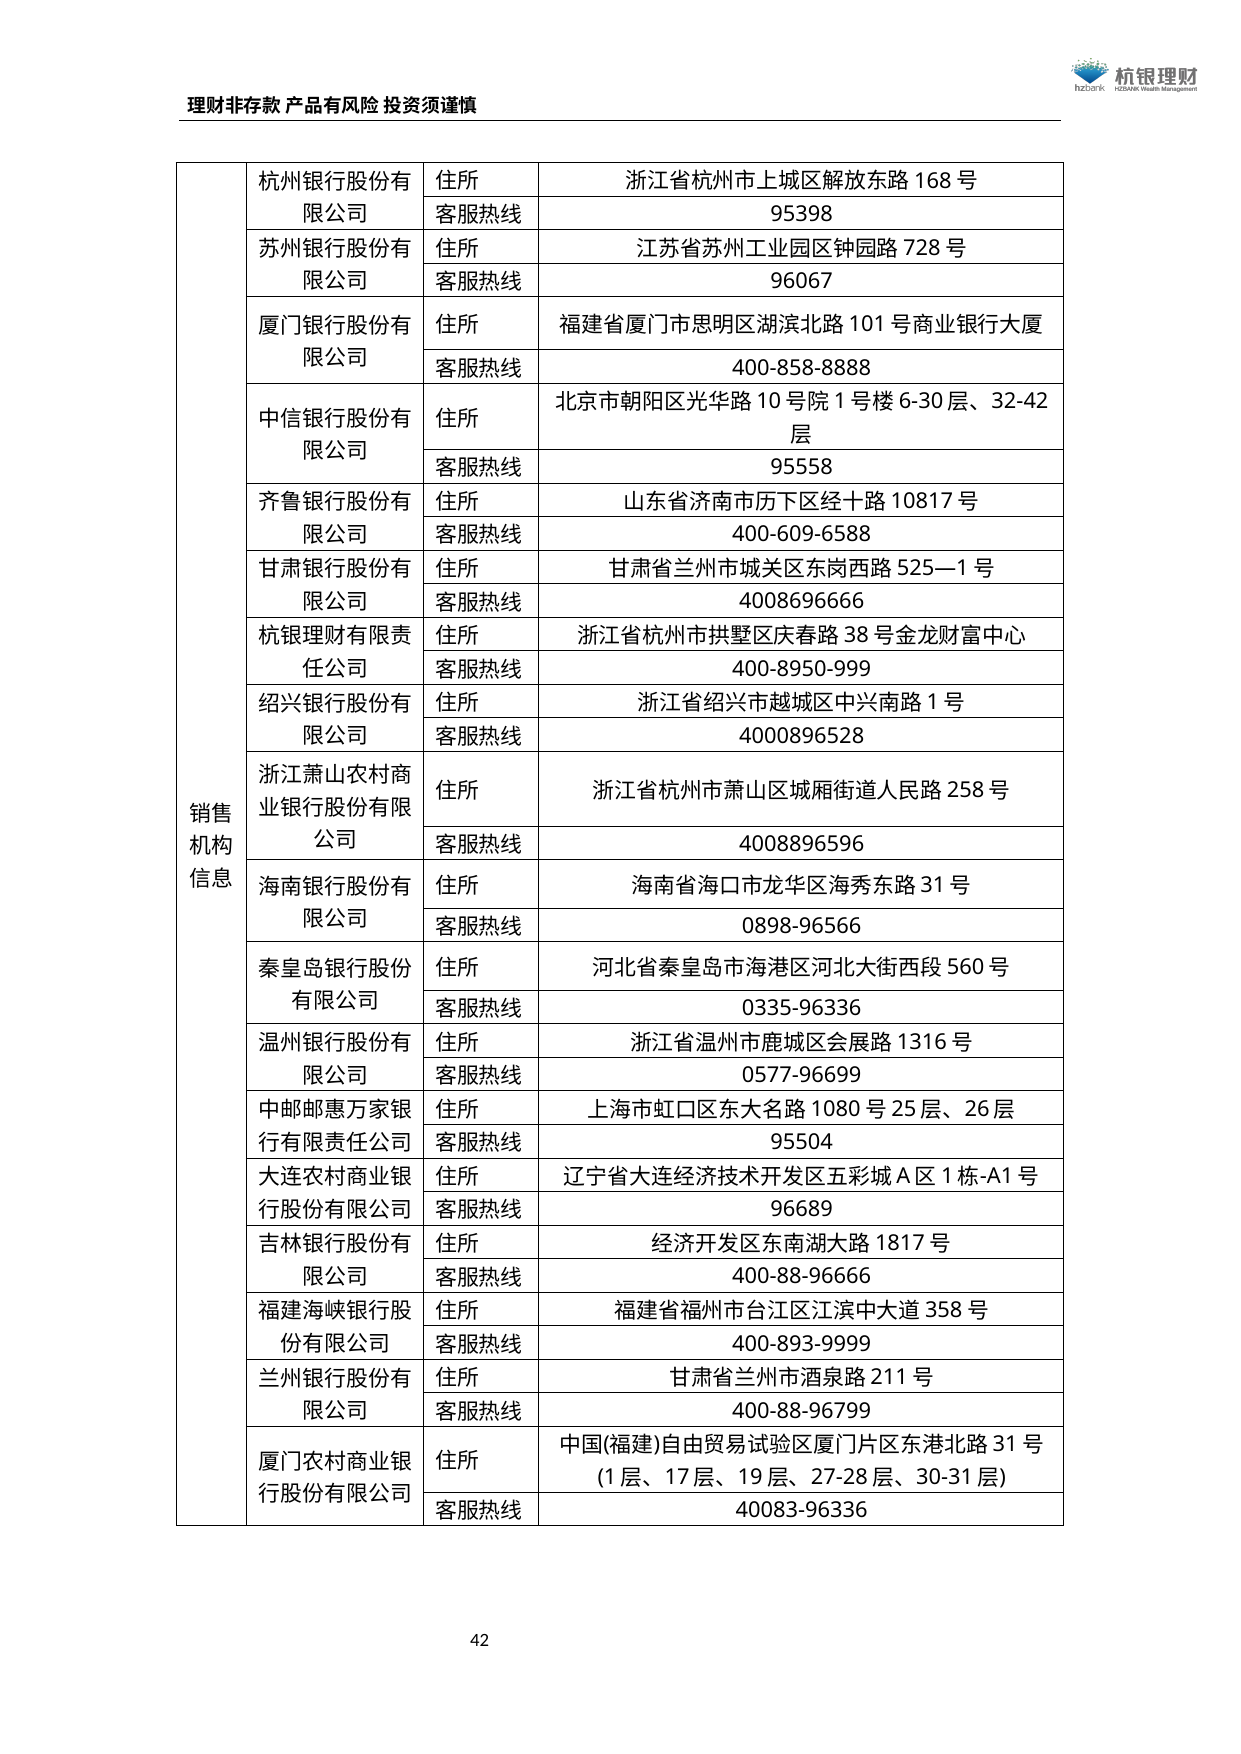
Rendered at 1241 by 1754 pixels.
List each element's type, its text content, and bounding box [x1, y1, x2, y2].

table_cell 住所 [424, 618, 538, 650]
table_cell 95504 [539, 1125, 1063, 1157]
table_cell 大连农村商业银行股份有限公司 [247, 1159, 423, 1224]
table_cell 400-858-8888 [539, 350, 1063, 383]
table_cell 客服热线 [424, 1192, 538, 1224]
table_cell 福建省厦门市思明区湖滨北路101号商业银行大厦 [539, 297, 1063, 349]
table_cell 福建海峡银行股份有限公司 [247, 1293, 423, 1359]
table_cell 住所 [424, 1159, 538, 1191]
table_cell 住所 [424, 1293, 538, 1325]
table_cell 兰州银行股份有限公司 [247, 1360, 423, 1426]
table_cell 400-609-6588 [539, 517, 1063, 549]
table_header 杭州银行股份有限公司 [247, 163, 423, 229]
table_cell 住所 [424, 297, 538, 349]
table_cell 95398 [539, 197, 1063, 229]
table_header 住所 [424, 163, 538, 196]
table_cell 客服热线 [424, 1393, 538, 1426]
table_cell 绍兴银行股份有限公司 [247, 685, 423, 751]
table_cell 住所 [424, 1024, 538, 1057]
table_cell 江苏省苏州工业园区钟园路728号 [539, 230, 1063, 263]
table_cell 中信银行股份有限公司 [247, 384, 423, 482]
table_cell 0898-96566 [539, 909, 1063, 941]
table_cell 厦门银行股份有限公司 [247, 297, 423, 383]
table_header 销售机构信息 [177, 163, 246, 1525]
table_cell 甘肃省兰州市城关区东岗西路525—1号 [539, 551, 1063, 583]
table_cell 海南省海口市龙华区海秀东路31号 [539, 860, 1063, 908]
table_cell 经济开发区东南湖大路1817号 [539, 1226, 1063, 1258]
table_cell 住所 [424, 1427, 538, 1492]
table_cell 山东省济南市历下区经十路10817号 [539, 484, 1063, 516]
table_cell 0335-96336 [539, 991, 1063, 1023]
table_cell 福建省福州市台江区江滨中大道358号 [539, 1293, 1063, 1325]
table_cell 齐鲁银行股份有限公司 [247, 484, 423, 549]
table_cell 客服热线 [424, 1259, 538, 1292]
table_cell 上海市虹口区东大名路1080号25层、26层 [539, 1091, 1063, 1124]
table_cell 客服热线 [424, 517, 538, 549]
table_cell 95558 [539, 450, 1063, 482]
table_header 浙江省杭州市上城区解放东路168号 [539, 163, 1063, 196]
table_cell 4000896528 [539, 718, 1063, 751]
table_cell 厦门农村商业银行股份有限公司 [247, 1427, 423, 1525]
table_cell 河北省秦皇岛市海港区河北大街西段560号 [539, 942, 1063, 990]
table_cell 96067 [539, 264, 1063, 296]
table_cell 苏州银行股份有限公司 [247, 230, 423, 296]
table_cell 客服热线 [424, 718, 538, 751]
table_cell 住所 [424, 942, 538, 990]
table_cell 4008696666 [539, 584, 1063, 617]
table_cell 杭银理财有限责任公司 [247, 618, 423, 684]
table_cell 40083-96336 [539, 1493, 1063, 1525]
table_cell 400-893-9999 [539, 1326, 1063, 1359]
table_cell 浙江省绍兴市越城区中兴南路1号 [539, 685, 1063, 717]
table_cell 温州银行股份有限公司 [247, 1024, 423, 1090]
table_cell 住所 [424, 230, 538, 263]
table_cell 400-8950-999 [539, 651, 1063, 684]
table_cell 浙江萧山农村商业银行股份有限公司 [247, 752, 423, 859]
table_cell 中国(福建)自由贸易试验区厦门片区东港北路31号(1层、17层、19层、27-28层、30-31层) [539, 1427, 1063, 1492]
table_cell 客服热线 [424, 1125, 538, 1157]
table_cell 400-88-96666 [539, 1259, 1063, 1292]
table_cell 客服热线 [424, 909, 538, 941]
table_cell 0577-96699 [539, 1058, 1063, 1090]
table_cell 客服热线 [424, 450, 538, 482]
table_cell 96689 [539, 1192, 1063, 1224]
table_cell 住所 [424, 752, 538, 826]
table_cell 住所 [424, 685, 538, 717]
table_cell 客服热线 [424, 350, 538, 383]
table_cell 北京市朝阳区光华路10号院1号楼6-30层、32-42层 [539, 384, 1063, 449]
table_cell 住所 [424, 484, 538, 516]
table_cell 甘肃省兰州市酒泉路211号 [539, 1360, 1063, 1392]
table_cell 住所 [424, 1360, 538, 1392]
table_cell 住所 [424, 551, 538, 583]
table_cell 4008896596 [539, 827, 1063, 859]
table_cell 客服热线 [424, 651, 538, 684]
table_cell 甘肃银行股份有限公司 [247, 551, 423, 617]
table_cell 住所 [424, 1226, 538, 1258]
table_cell 中邮邮惠万家银行有限责任公司 [247, 1091, 423, 1157]
table_cell 住所 [424, 384, 538, 449]
table_cell 浙江省杭州市萧山区城厢街道人民路258号 [539, 752, 1063, 826]
table_cell 辽宁省大连经济技术开发区五彩城A区1栋-A1号 [539, 1159, 1063, 1191]
table_cell 客服热线 [424, 1058, 538, 1090]
table_cell 吉林银行股份有限公司 [247, 1226, 423, 1292]
table_cell 住所 [424, 860, 538, 908]
picture [1027, 0, 1240, 151]
table_cell 客服热线 [424, 827, 538, 859]
table_cell 客服热线 [424, 1493, 538, 1525]
table_cell 客服热线 [424, 264, 538, 296]
table_cell 浙江省温州市鹿城区会展路1316号 [539, 1024, 1063, 1057]
table_cell 海南银行股份有限公司 [247, 860, 423, 941]
table_cell 客服热线 [424, 1326, 538, 1359]
table_cell 客服热线 [424, 991, 538, 1023]
table_cell 客服热线 [424, 584, 538, 617]
table_cell 浙江省杭州市拱墅区庆春路38号金龙财富中心 [539, 618, 1063, 650]
table_cell 客服热线 [424, 197, 538, 229]
table_cell 400-88-96799 [539, 1393, 1063, 1426]
table_cell 秦皇岛银行股份有限公司 [247, 942, 423, 1023]
table_cell 住所 [424, 1091, 538, 1124]
